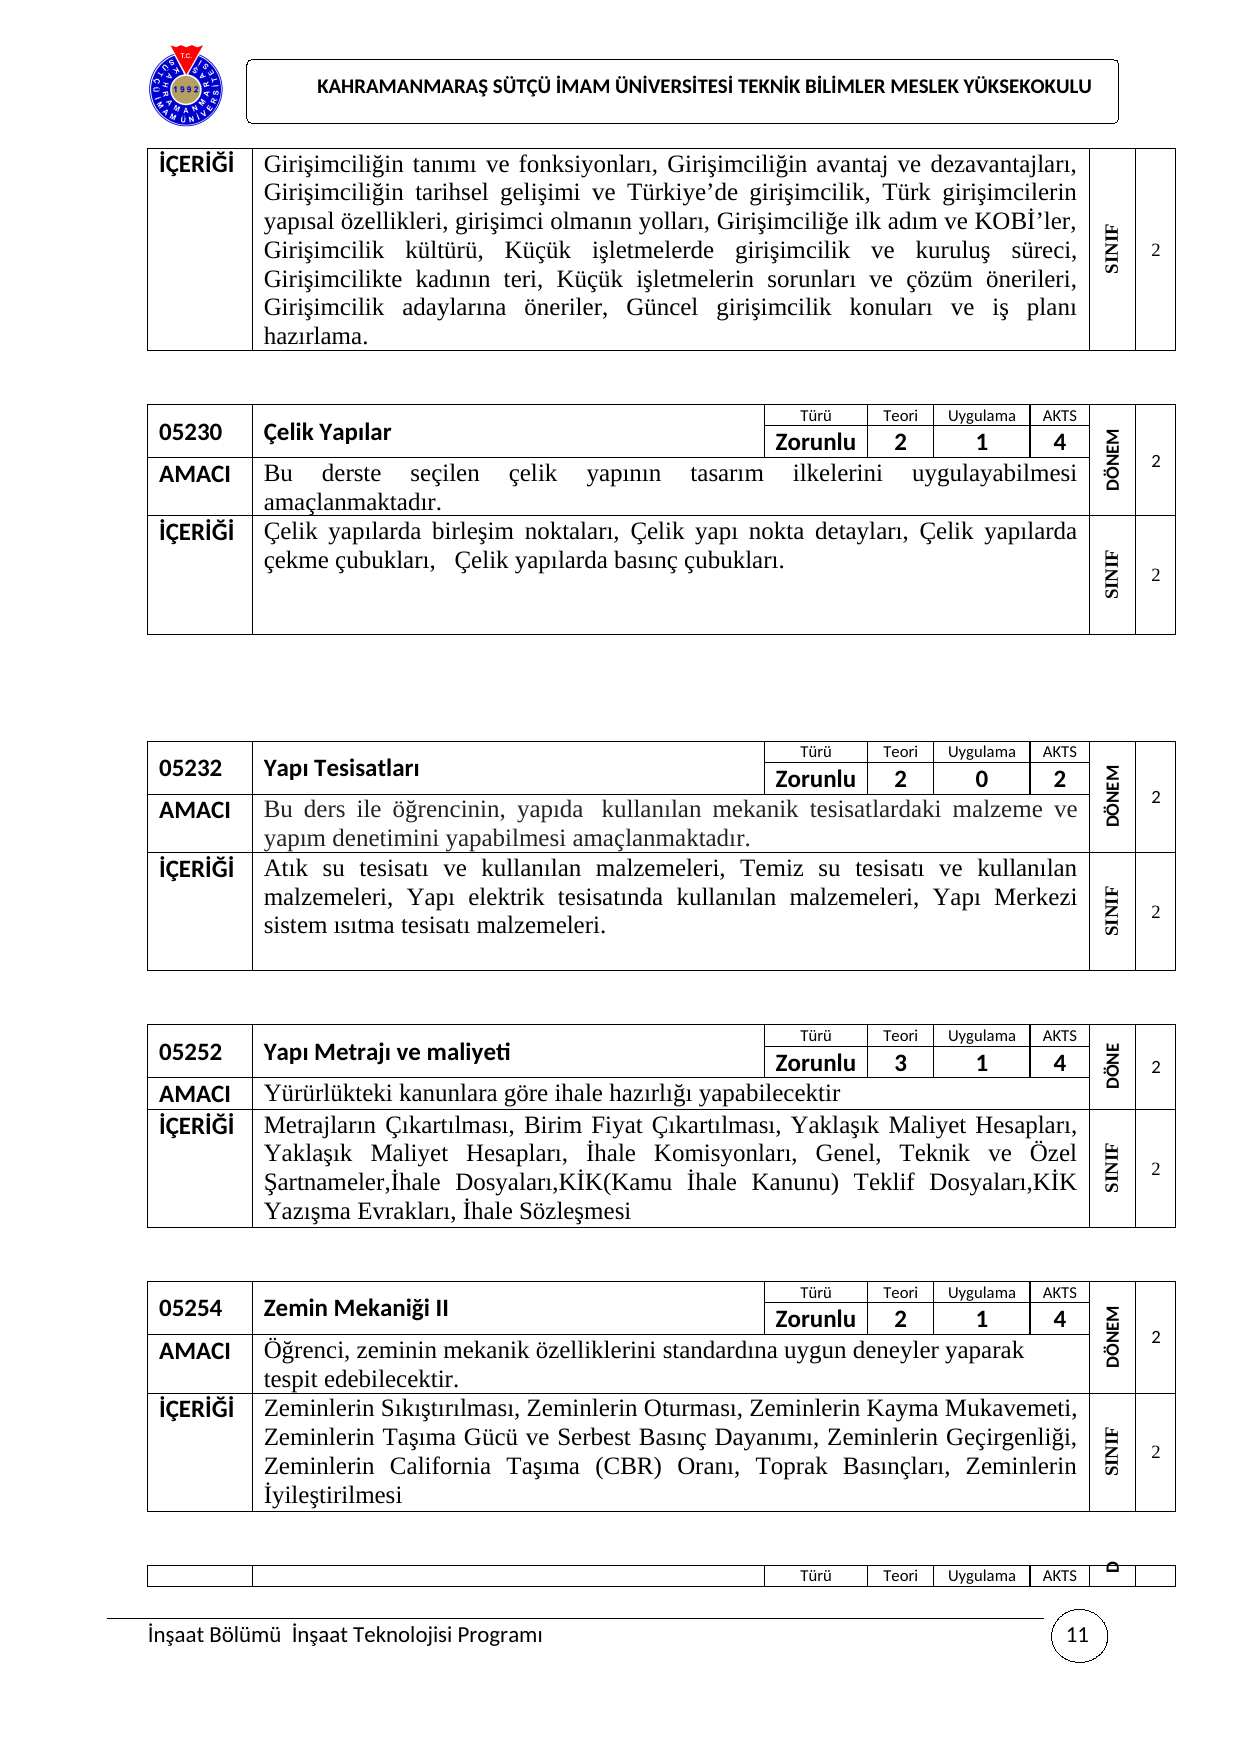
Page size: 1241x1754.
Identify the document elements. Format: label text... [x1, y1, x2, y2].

table_header Türü [765, 405, 867, 425]
table_cell İÇERİĞİ [148, 149, 252, 350]
table_header Uygulama [934, 1025, 1029, 1046]
table_header Yapı Metrajı ve maliyeti [253, 1025, 764, 1077]
table_cell 2 [1136, 1394, 1175, 1511]
table_header DÖNEM [1090, 1025, 1135, 1109]
table_header 2 [1136, 405, 1175, 515]
table_cell 4 [1031, 1303, 1089, 1334]
table_cell 2 [1136, 516, 1175, 633]
table_header 2 [1136, 1025, 1175, 1109]
table_cell Girişimciliğin tanımı ve fonksiyonları, Girişimciliğin avantaj ve dezavantajları, Girişimciliğin tarihsel gelişimi ve Türkiye’de girişimcilik, Türk girişimcilerin yapısal özellikleri, girişimci olmanın yolları, Girişimciliğe ilk adım ve KOBİ’ler, Girişimcilik kültürü, Küçük işletmelerde girişimcilik ve kuruluş süreci, Girişimcilikte kadının teri, Küçük işletmelerin sorunları ve çözüm önerileri, Girişimcilik adaylarına öneriler, Güncel girişimcilik konuları ve iş planı hazırlama. [253, 149, 1089, 350]
table_header 05256 [148, 1566, 252, 1586]
table_cell 2 [868, 426, 933, 457]
table_cell Atık su tesisatı ve kullanılan malzemeleri, Temiz su tesisatı ve kullanılan malzemeleri, Yapı elektrik tesisatında kullanılan malzemeleri, Yapı Merkezi sistem ısıtma tesisatı malzemeleri. [253, 853, 1089, 970]
table_cell SINIF [1090, 853, 1135, 970]
table_cell Zorunlu [765, 426, 867, 457]
table_cell Metrajların Çıkartılması, Birim Fiyat Çıkartılması, Yaklaşık Maliyet Hesapları, Yaklaşık Maliyet Hesapları, İhale Komisyonları, Genel, Teknik ve Özel Şartnameler,İhale Dosyaları,KİK(Kamu İhale Kanunu) Teklif Dosyaları,KİK Yazışma Evrakları, İhale Sözleşmesi [253, 1110, 1089, 1227]
table_cell Öğrenci, zeminin mekanik özelliklerini standardına uygun deneyler yaparak tespit edebilecektir. [253, 1335, 1089, 1392]
table_header DÖNEM [1090, 1282, 1135, 1392]
table_header AKTS [1031, 1025, 1089, 1046]
table_cell İÇERİĞİ [148, 1110, 252, 1227]
table_cell 2 [1136, 1110, 1175, 1227]
table_cell AMACI [148, 458, 252, 515]
table_cell Zorunlu [765, 1047, 867, 1077]
table_header 2 [1136, 1566, 1175, 1586]
table_header DÖNEM [1090, 1566, 1135, 1586]
table_header DÖNEM [1090, 405, 1135, 515]
table_cell AMACI [148, 1335, 252, 1392]
table_cell İÇERİĞİ [148, 516, 252, 633]
table_header Teori [868, 405, 933, 425]
table_header Çelik Yapılar [253, 405, 764, 457]
table_header Türü [765, 1025, 867, 1046]
table_header 05232 [148, 742, 252, 793]
table_cell 4 [1031, 1047, 1089, 1077]
table_cell 2 [1136, 853, 1175, 970]
table_cell SINIF [1090, 149, 1135, 350]
table_cell 4 [1031, 426, 1089, 457]
table_header 05230 [148, 405, 252, 457]
table_header DÖNEM [1090, 742, 1135, 852]
table_cell İÇERİĞİ [148, 853, 252, 970]
table_header Uygulama [934, 742, 1029, 762]
table_header Yapı Tesisatları [253, 742, 764, 793]
table_header AKTS [1031, 1566, 1089, 1586]
table_header Teori [868, 1282, 933, 1302]
table_header Uygulama [934, 1566, 1029, 1586]
table_cell Bu derste seçilen çelik yapının tasarım ilkelerini uygulayabilmesi amaçlanmaktadır. [253, 458, 1089, 515]
table_cell 2 [868, 1303, 933, 1334]
table_cell 2 [1136, 149, 1175, 350]
table_header Teori [868, 1025, 933, 1046]
table_cell SINIF [1090, 1394, 1135, 1511]
table_header AKTS [1031, 405, 1089, 425]
table_cell Çelik yapılarda birleşim noktaları, Çelik yapı nokta detayları, Çelik yapılarda çekme çubukları, Çelik yapılarda basınç çubukları. [253, 516, 1089, 633]
table_header AKTS [1031, 1282, 1089, 1302]
table_cell AMACI [148, 795, 252, 852]
table_header 2 [1136, 1282, 1175, 1392]
table_cell Zeminlerin Sıkıştırılması, Zeminlerin Oturması, Zeminlerin Kayma Mukavemeti, Zeminlerin Taşıma Gücü ve Serbest Basınç Dayanımı, Zeminlerin Geçirgenliği, Zeminlerin California Taşıma (CBR) Oranı, Toprak Basınçları, Zeminlerin İyileştirilmesi [253, 1394, 1089, 1511]
picture [145, 43, 227, 127]
table_cell AMACI [148, 1078, 252, 1109]
table_header AKTS [1031, 742, 1089, 762]
table_header Uygulama [934, 405, 1029, 425]
table_header Teori [868, 1566, 933, 1586]
table_cell 2 [868, 763, 933, 793]
table_cell SINIF [1090, 516, 1135, 633]
table_cell Zorunlu [765, 1303, 867, 1334]
table_cell Zorunlu [765, 763, 867, 793]
table_header 2 [1136, 742, 1175, 852]
table_header Türü [765, 742, 867, 762]
table_cell Bu ders ile öğrencinin, yapıda kullanılan mekanik tesisatlardaki malzeme ve yapım denetimini yapabilmesi amaçlanmaktadır. [253, 795, 1089, 852]
table_header Zemin Mekaniği II [253, 1282, 764, 1334]
table_cell 1 [934, 1303, 1029, 1334]
table_header 05252 [148, 1025, 252, 1077]
table_cell 2 [1031, 763, 1089, 793]
table_header 05254 [148, 1282, 252, 1334]
table_header Uygulama [934, 1282, 1029, 1302]
table_cell İÇERİĞİ [148, 1394, 252, 1511]
table_cell 0 [934, 763, 1029, 793]
table_cell 1 [934, 1047, 1029, 1077]
table_cell 3 [868, 1047, 933, 1077]
table_header Türü [765, 1566, 867, 1586]
table_cell SINIF [1090, 1110, 1135, 1227]
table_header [253, 1566, 764, 1586]
table_cell Yürürlükteki kanunlara göre ihale hazırlığı yapabilecektir [253, 1078, 1089, 1109]
table_cell 1 [934, 426, 1029, 457]
table_header Teori [868, 742, 933, 762]
table_header Türü [765, 1282, 867, 1302]
